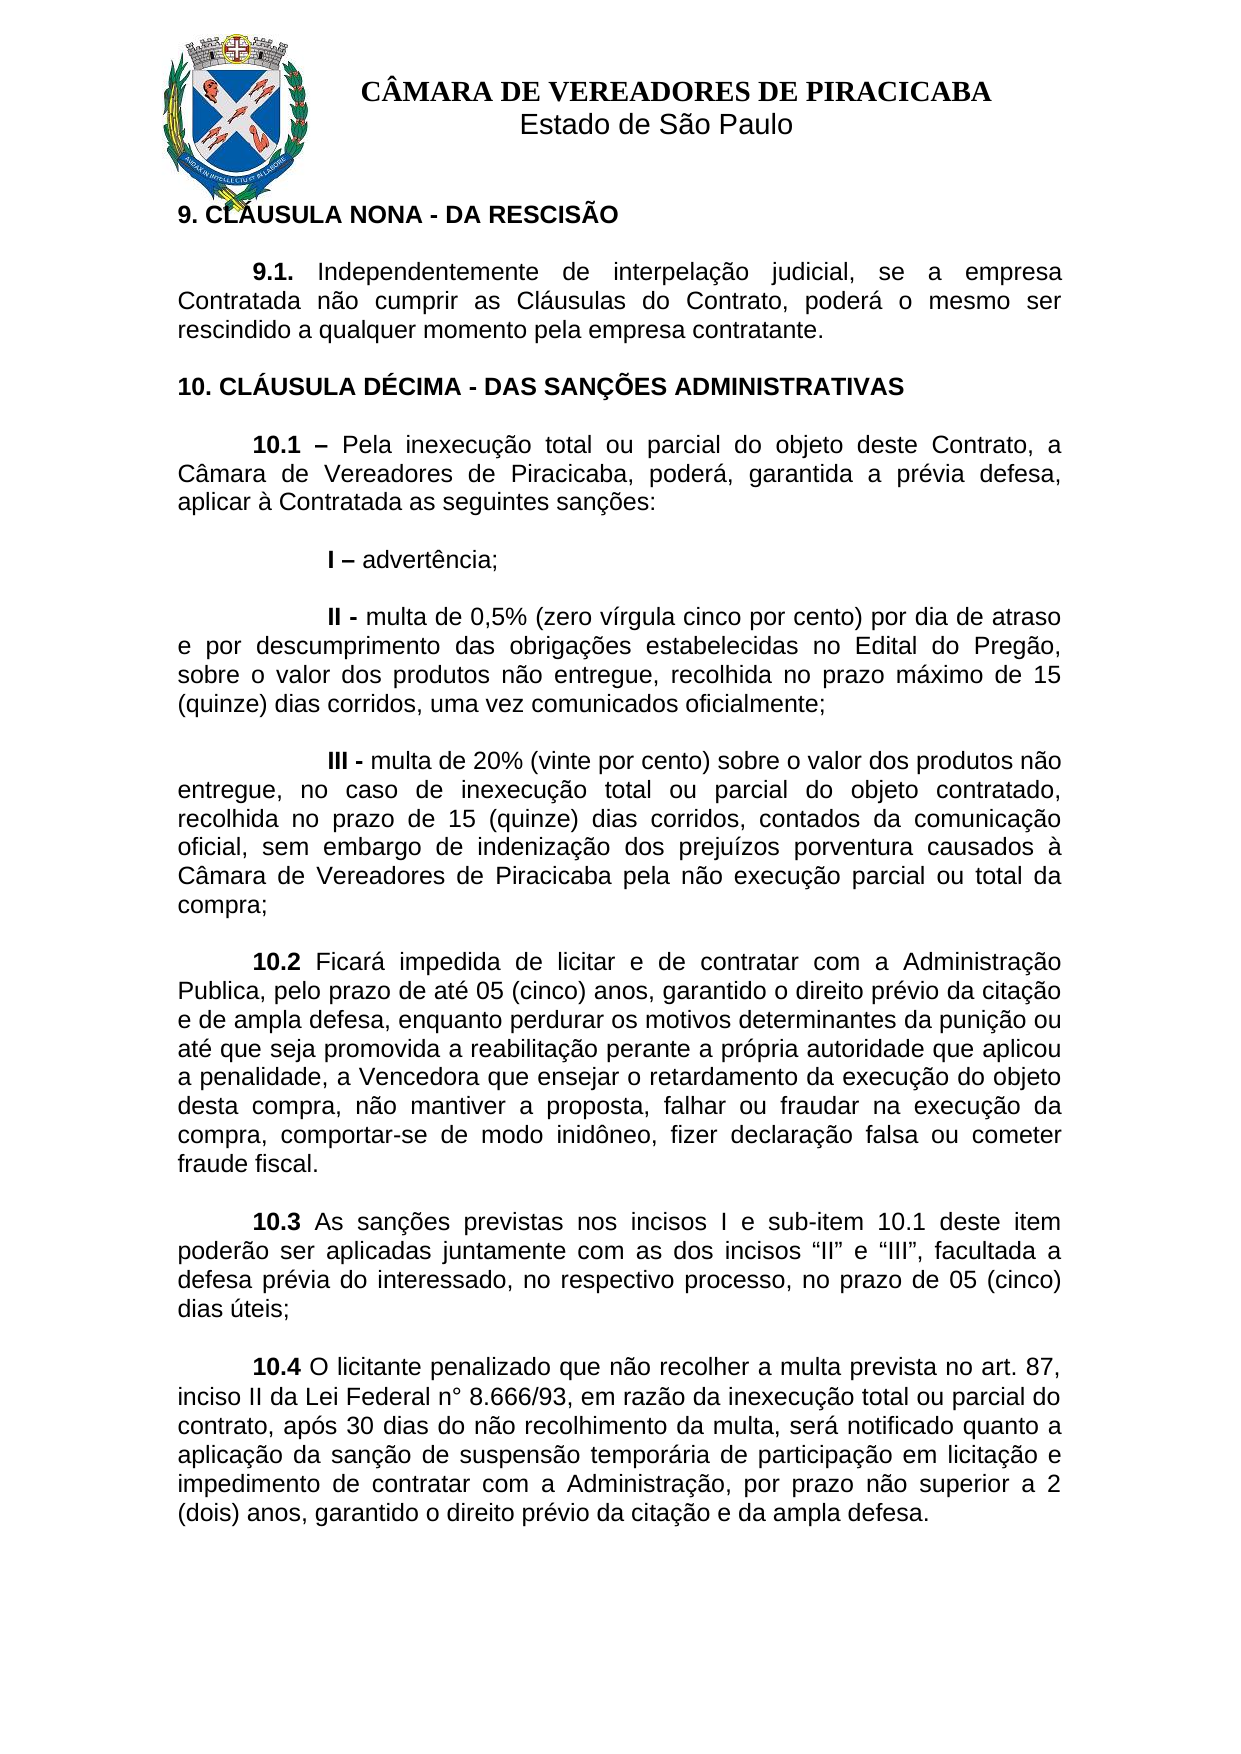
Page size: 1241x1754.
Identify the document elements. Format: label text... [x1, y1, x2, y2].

text 10.4 O licitante penalizado que não recolher a multa prevista no art. 87, inciso II da Lei Federal n° 8.666/93, em razão da inexecução total ou parcial do contrato, após 30 dias do não recolhimento da multa, será notificado quanto a aplicação da sanção de suspensão temporária de participação em licitação e impedimento de contratar com a Administração, por prazo não superior a 2 (dois) anos, garantido o direito prévio da citação e da ampla defesa. [177, 1352, 1063, 1527]
text 10.2 Ficará impedida de licitar e de contratar com a Administração Publica, pelo prazo de até 05 (cinco) anos, garantido o direito prévio da citação e de ampla defesa, enquanto perdurar os motivos determinantes da punição ou até que seja promovida a reabilitação perante a própria autoridade que aplicou a penalidade, a Vencedora que ensejar o retardamento da execução do objeto desta compra, não mantiver a proposta, falhar ou fraudar na execução da compra, comportar-se de modo inidôneo, fizer declaração falsa ou cometer fraude fiscal. [177, 947, 1063, 1177]
picture [130, 34, 311, 215]
text 9. CLÁUSULA NONA - DA RESCISÃO [177, 200, 1063, 229]
text 10. CLÁUSULA DÉCIMA - DAS SANÇÕES ADMINISTRATIVAS [177, 372, 1063, 401]
text I – advertência; [252, 545, 1063, 574]
text 10.1 – Pela inexecução total ou parcial do objeto deste Contrato, a Câmara de Vereadores de Piracicaba, poderá, garantida a prévia defesa, aplicar à Contratada as seguintes sanções: [177, 430, 1063, 516]
text 10.3 As sanções previstas nos incisos I e sub-item 10.1 deste item poderão ser aplicadas juntamente com as dos incisos “II” e “III”, facultada a defesa prévia do interessado, no respectivo processo, no prazo de 05 (cinco) dias úteis; [177, 1207, 1063, 1323]
text 9.1. Independentemente de interpelação judicial, se a empresa Contratada não cumprir as Cláusulas do Contrato, poderá o mesmo ser rescindido a qualquer momento pela empresa contratante. [177, 257, 1063, 344]
text II - multa de 0,5% (zero vírgula cinco por cento) por dia de atraso e por descumprimento das obrigações estabelecidas no Edital do Pregão, sobre o valor dos produtos não entregue, recolhida no prazo máximo de 15 (quinze) dias corridos, uma vez comunicados oficialmente; [177, 602, 1063, 717]
text III - multa de 20% (vinte por cento) sobre o valor dos produtos não entregue, no caso de inexecução total ou parcial do objeto contratado, recolhida no prazo de 15 (quinze) dias corridos, contados da comunicação oficial, sem embargo de indenização dos prejuízos porventura causados à Câmara de Vereadores de Piracicaba pela não execução parcial ou total da compra; [177, 746, 1063, 919]
